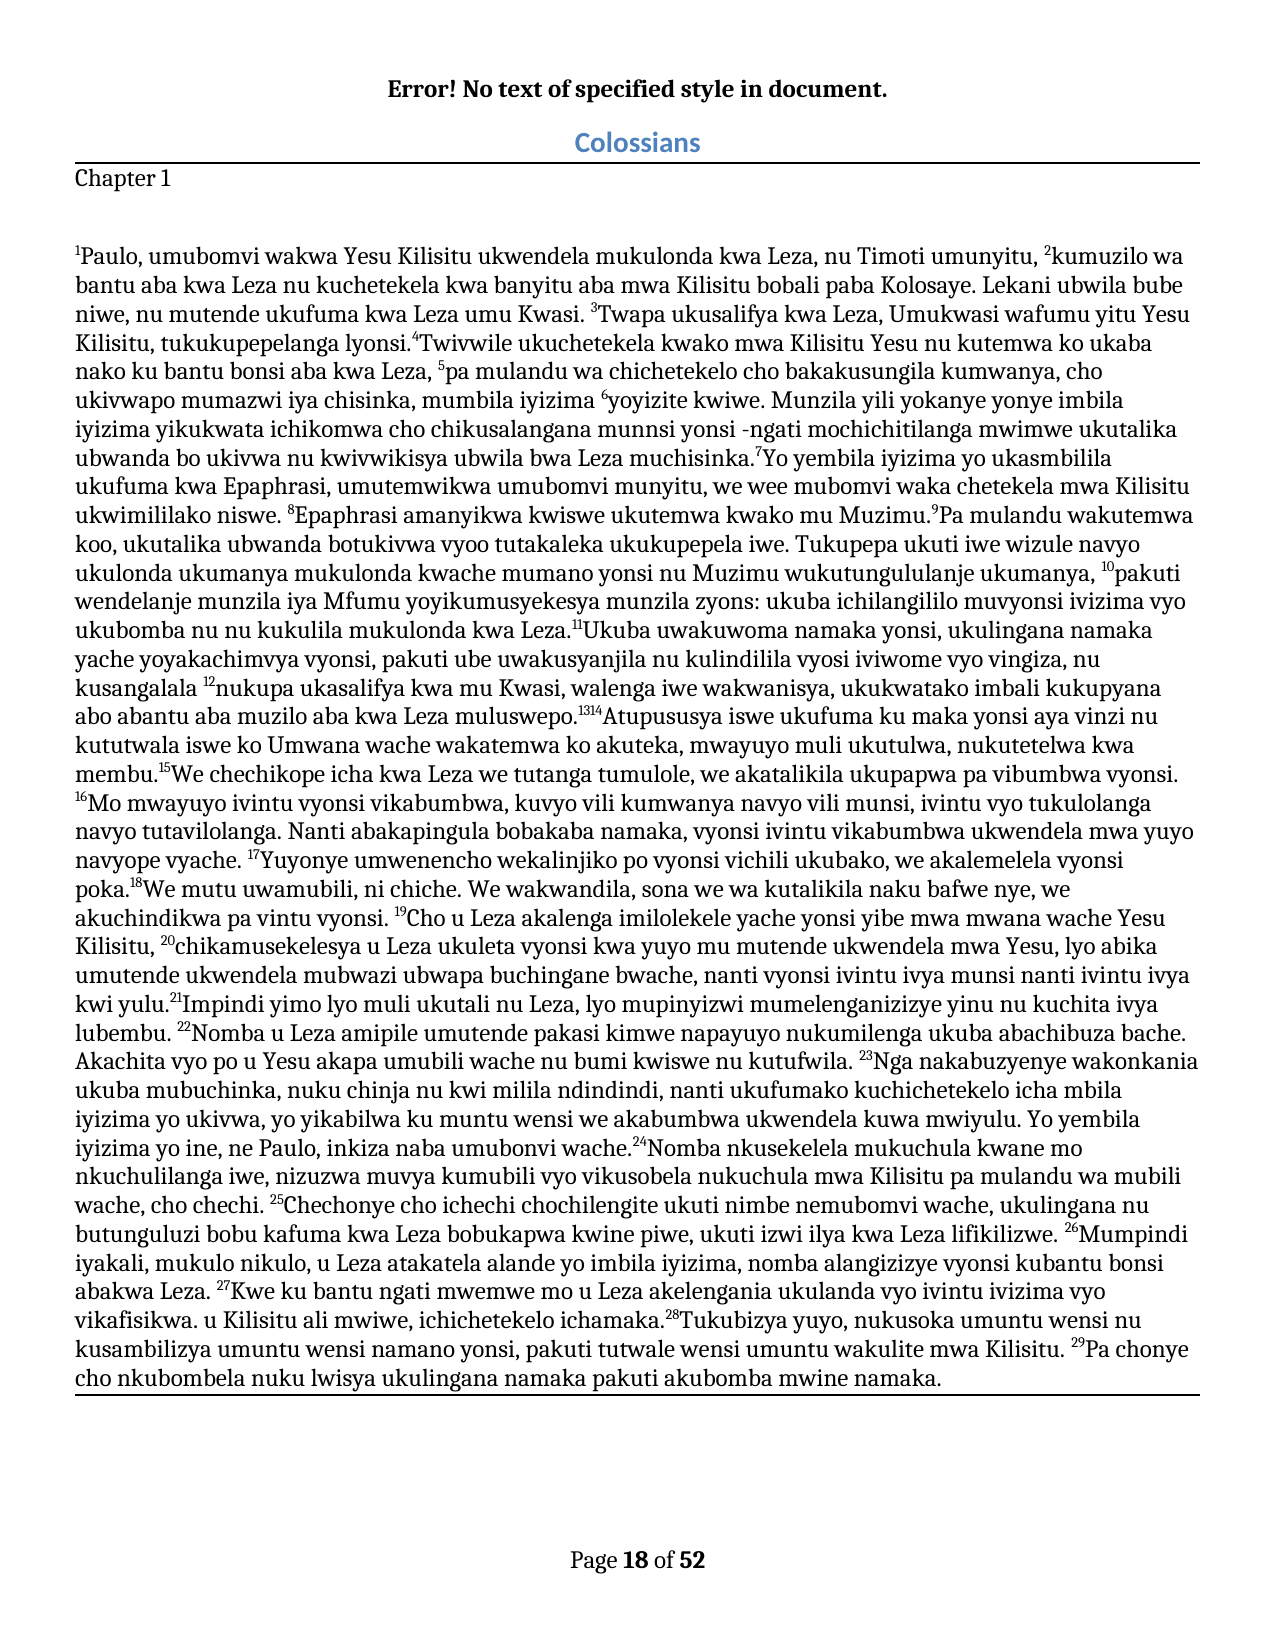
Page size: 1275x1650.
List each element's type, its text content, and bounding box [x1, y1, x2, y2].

text Chapter 1 [75, 164, 1200, 221]
text 1Paulo, umubomvi wakwa Yesu Kilisitu ukwendela mukulonda kwa Leza, nu Timoti umunyitu, 2kumuzilo wa bantu aba kwa Leza nu kuchetekela kwa banyitu aba mwa Kilisitu bobali paba Kolosaye. Lekani ubwila bube niwe, nu mutende ukufuma kwa Leza umu Kwasi. 3Twapa ukusalifya kwa Leza, Umukwasi wafumu yitu Yesu Kilisitu, tukukupepelanga lyonsi.4Twivwile ukuchetekela kwako mwa Kilisitu Yesu nu kutemwa ko ukaba nako ku bantu bonsi aba kwa Leza, 5pa mulandu wa chichetekelo cho bakakusungila kumwanya, cho ukivwapo mumazwi iya chisinka, mumbila iyizima 6yoyizite kwiwe. Munzila yili yokanye yonye imbila iyizima yikukwata ichikomwa cho chikusalangana munnsi yonsi -ngati mochichitilanga mwimwe ukutalika ubwanda bo ukivwa nu kwivwikisya ubwila bwa Leza muchisinka.7Yo yembila iyizima yo ukasmbilila ukufuma kwa Epaphrasi, umutemwikwa umubomvi munyitu, we wee mubomvi waka chetekela mwa Kilisitu ukwimililako niswe. 8Epaphrasi amanyikwa kwiswe ukutemwa kwako mu Muzimu.9Pa mulandu wakutemwa koo, ukutalika ubwanda botukivwa vyoo tutakaleka ukukupepela iwe. Tukupepa ukuti iwe wizule navyo ukulonda ukumanya mukulonda kwache mumano yonsi nu Muzimu wukutungululanje ukumanya, 10pakuti wendelanje munzila iya Mfumu yoyikumusyekesya munzila zyons: ukuba ichilangililo muvyonsi ivizima vyo ukubomba nu nu kukulila mukulonda kwa Leza.11Ukuba uwakuwoma namaka yonsi, ukulingana namaka yache yoyakachimvya vyonsi, pakuti ube uwakusyanjila nu kulindilila vyosi iviwome vyo vingiza, nu kusangalala 12nukupa ukasalifya kwa mu Kwasi, walenga iwe wakwanisya, ukukwatako imbali kukupyana abo abantu aba muzilo aba kwa Leza muluswepo.1314Atupususya iswe ukufuma ku maka yonsi aya vinzi nu kututwala iswe ko Umwana wache wakatemwa ko akuteka, mwayuyo muli ukutulwa, nukutetelwa kwa membu.15We chechikope icha kwa Leza we tutanga tumulole, we akatalikila ukupapwa pa vibumbwa vyonsi. 16Mo mwayuyo ivintu vyonsi vikabumbwa, kuvyo vili kumwanya navyo vili munsi, ivintu vyo tukulolanga navyo tutavilolanga. Nanti abakapingula bobakaba namaka, vyonsi ivintu vikabumbwa ukwendela mwa yuyo navyope vyache. 17Yuyonye umwenencho wekalinjiko po vyonsi vichili ukubako, we akalemelela vyonsi poka.18We mutu uwamubili, ni chiche. We wakwandila, sona we wa kutalikila naku bafwe nye, we akuchindikwa pa vintu vyonsi. 19Cho u Leza akalenga imilolekele yache yonsi yibe mwa mwana wache Yesu Kilisitu, 20chikamusekelesya u Leza ukuleta vyonsi kwa yuyo mu mutende ukwendela mwa Yesu, lyo abika umutende ukwendela mubwazi ubwapa buchingane bwache, nanti vyonsi ivintu ivya munsi nanti ivintu ivya kwi yulu.21Impindi yimo lyo muli ukutali nu Leza, lyo mupinyizwi mumelenganizizye yinu nu kuchita ivya lubembu. 22Nomba u Leza amipile umutende pakasi kimwe napayuyo nukumilenga ukuba abachibuza bache. Akachita vyo po u Yesu akapa umubili wache nu bumi kwiswe nu kutufwila. 23Nga nakabuzyenye wakonkania ukuba mubuchinka, nuku chinja nu kwi milila ndindindi, nanti ukufumako kuchichetekelo icha mbila iyizima yo ukivwa, yo yikabilwa ku muntu wensi we akabumbwa ukwendela kuwa mwiyulu. Yo yembila iyizima yo ine, ne Paulo, inkiza naba umubonvi wache.24Nomba nkusekelela mukuchula kwane mo nkuchulilanga iwe, nizuzwa muvya kumubili vyo vikusobela nukuchula mwa Kilisitu pa mulandu wa mubili wache, cho chechi. 25Chechonye cho ichechi chochilengite ukuti nimbe nemubomvi wache, ukulingana nu butunguluzi bobu kafuma kwa Leza bobukapwa kwine piwe, ukuti izwi ilya kwa Leza lifikilizwe. 26Mumpindi iyakali, mukulo nikulo, u Leza atakatela alande yo imbila iyizima, nomba alangizizye vyonsi kubantu bonsi abakwa Leza. 27Kwe ku bantu ngati mwemwe mo u Leza akelengania ukulanda vyo ivintu ivizima vyo vikafisikwa. u Kilisitu ali mwiwe, ichichetekelo ichamaka.28Tukubizya yuyo, nukusoka umuntu wensi nu kusambilizya umuntu wensi namano yonsi, pakuti tutwale wensi umuntu wakulite mwa Kilisitu. 29Pa chonye cho nkubombela nuku lwisya ukulingana namaka pakuti akubomba mwine namaka. [75, 242, 1200, 1394]
subtitle Colossians [75, 124, 1200, 162]
